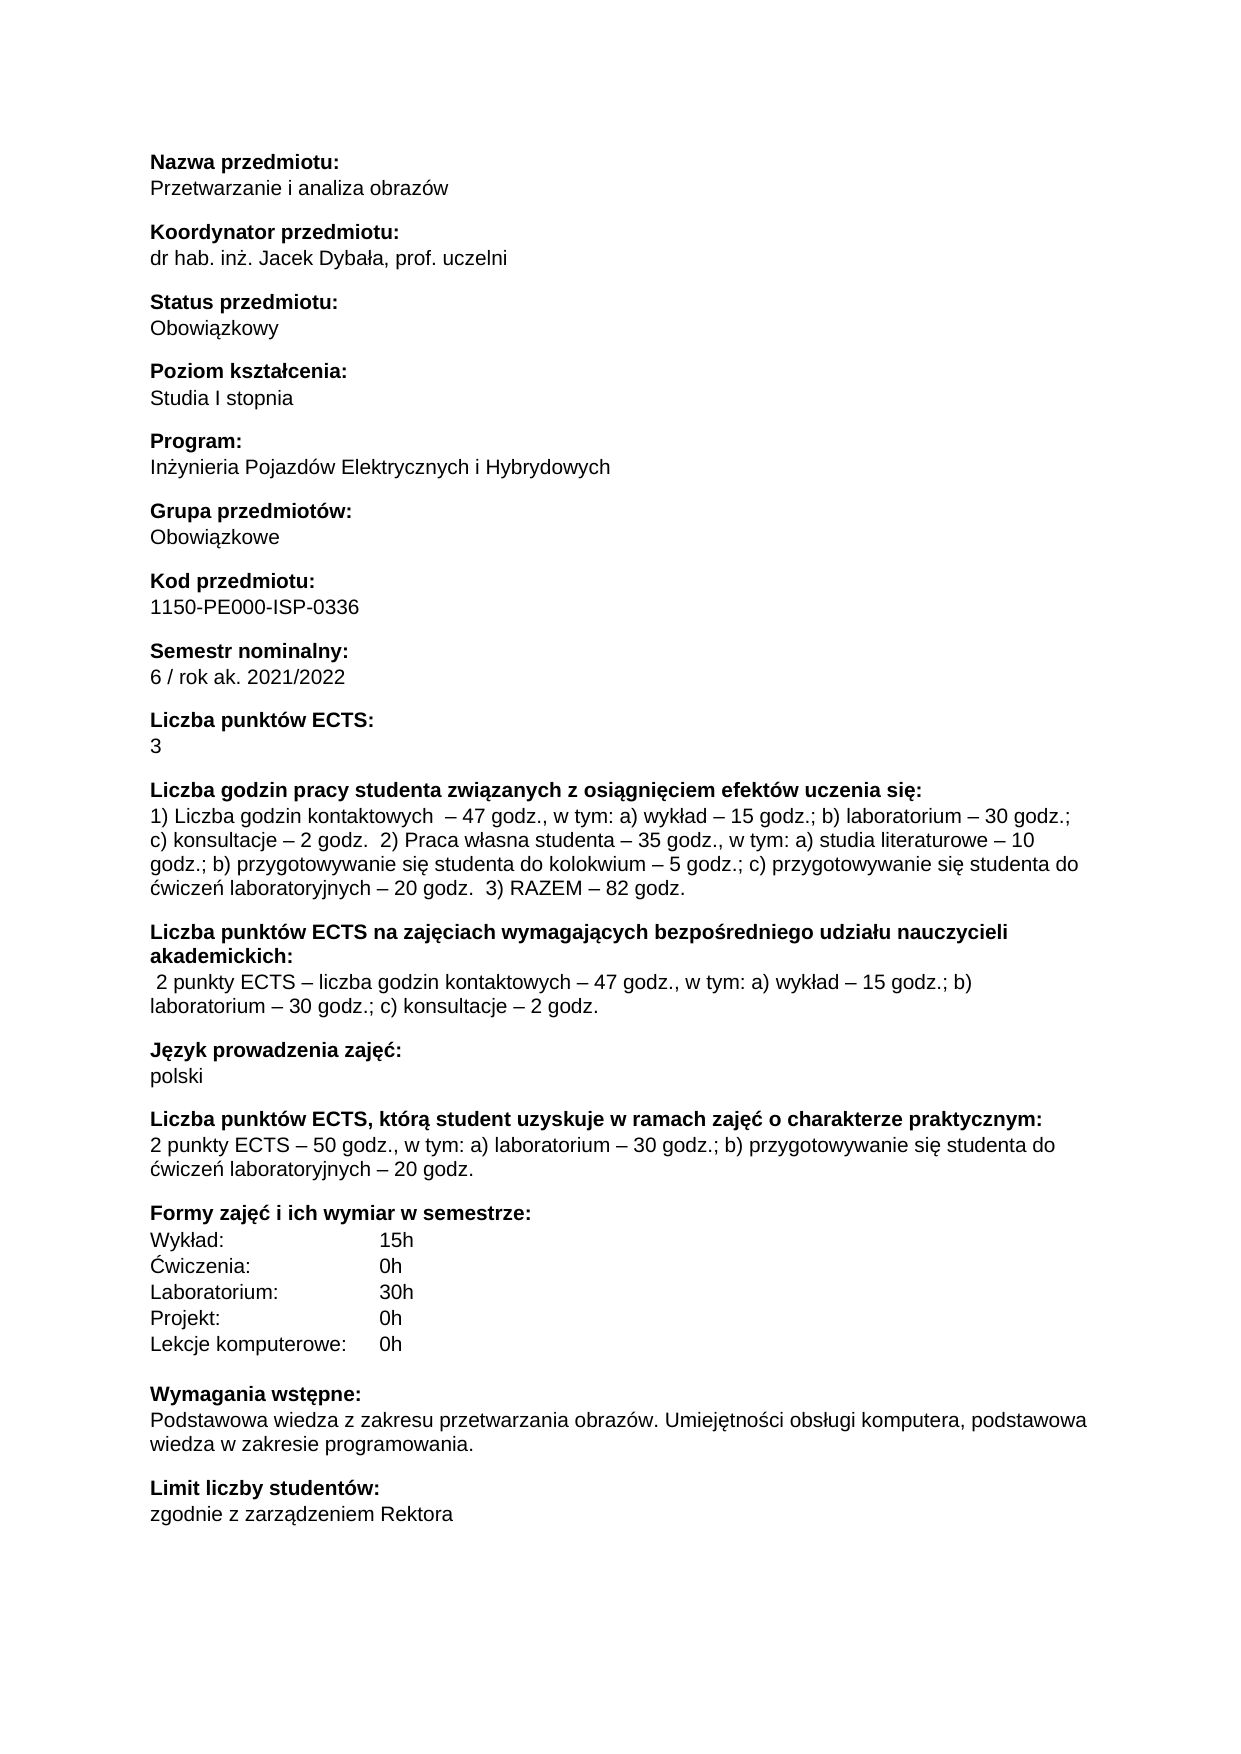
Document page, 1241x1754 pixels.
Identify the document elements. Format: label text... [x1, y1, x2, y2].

text Grupa przedmiotów: [150, 499, 1090, 523]
text polski [150, 1063, 1090, 1087]
text Studia I stopnia [150, 385, 1090, 409]
text Program: [150, 429, 1090, 453]
text 1) Liczba godzin kontaktowych – 47 godz., w tym: a) wykład – 15 godz.; b) laboratorium – 30 godz.; c) konsultacje – 2 godz. 2) Praca własna studenta – 35 godz., w tym: a) studia literaturowe – 10 godz.; b) przygotowywanie się studenta do kolokwium – 5 godz.; c) przygotowywanie się studenta do ćwiczeń laboratoryjnych – 20 godz. 3) RAZEM – 82 godz. [150, 804, 1090, 900]
table_cell Lekcje komputerowe: [140, 1332, 367, 1356]
text Poziom kształcenia: [150, 359, 1090, 383]
table_cell 0h [369, 1304, 597, 1330]
text Formy zajęć i ich wymiar w semestrze: [150, 1201, 1090, 1225]
text Obowiązkowy [150, 316, 1090, 339]
table_header Wykład: [140, 1228, 367, 1252]
text Koordynator przedmiotu: [150, 220, 1090, 244]
text Podstawowa wiedza z zakresu przetwarzania obrazów. Umiejętności obsługi komputera, podstawowa wiedza w zakresie programowania. [150, 1408, 1090, 1456]
text Przetwarzanie i analiza obrazów [150, 176, 1090, 200]
text 6 / rok ak. 2021/2022 [150, 664, 1090, 688]
text zgodnie z zarządzeniem Rektora [150, 1502, 1090, 1526]
table_header 15h [369, 1228, 597, 1252]
text Semestr nominalny: [150, 638, 1090, 662]
text Liczba godzin pracy studenta związanych z osiągnięciem efektów uczenia się: [150, 778, 1090, 802]
text 2 punkty ECTS – liczba godzin kontaktowych – 47 godz., w tym: a) wykład – 15 godz.; b) laboratorium – 30 godz.; c) konsultacje – 2 godz. [150, 970, 1090, 1018]
text Liczba punktów ECTS, którą student uzyskuje w ramach zajęć o charakterze praktycznym: [150, 1107, 1090, 1131]
text 1150-PE000-ISP-0336 [150, 595, 1090, 619]
text Wymagania wstępne: [150, 1382, 1090, 1406]
text Obowiązkowe [150, 525, 1090, 549]
table_cell 30h [369, 1278, 597, 1304]
text 2 punkty ECTS – 50 godz., w tym: a) laboratorium – 30 godz.; b) przygotowywanie się studenta do ćwiczeń laboratoryjnych – 20 godz. [150, 1133, 1090, 1181]
text Nazwa przedmiotu: [150, 150, 1090, 174]
table_cell 0h [369, 1330, 597, 1356]
table_cell 0h [369, 1252, 597, 1278]
text Status przedmiotu: [150, 289, 1090, 313]
text Liczba punktów ECTS: [150, 708, 1090, 732]
text dr hab. inż. Jacek Dybała, prof. uczelni [150, 246, 1090, 270]
text Język prowadzenia zajęć: [150, 1037, 1090, 1061]
table_cell Projekt: [140, 1306, 367, 1330]
text Inżynieria Pojazdów Elektrycznych i Hybrydowych [150, 455, 1090, 479]
text Liczba punktów ECTS na zajęciach wymagających bezpośredniego udziału nauczycieli akademickich: [150, 920, 1090, 968]
text Limit liczby studentów: [150, 1476, 1090, 1499]
table_cell Laboratorium: [140, 1280, 367, 1304]
text Kod przedmiotu: [150, 569, 1090, 593]
table_cell Ćwiczenia: [140, 1254, 367, 1278]
text 3 [150, 734, 1090, 758]
